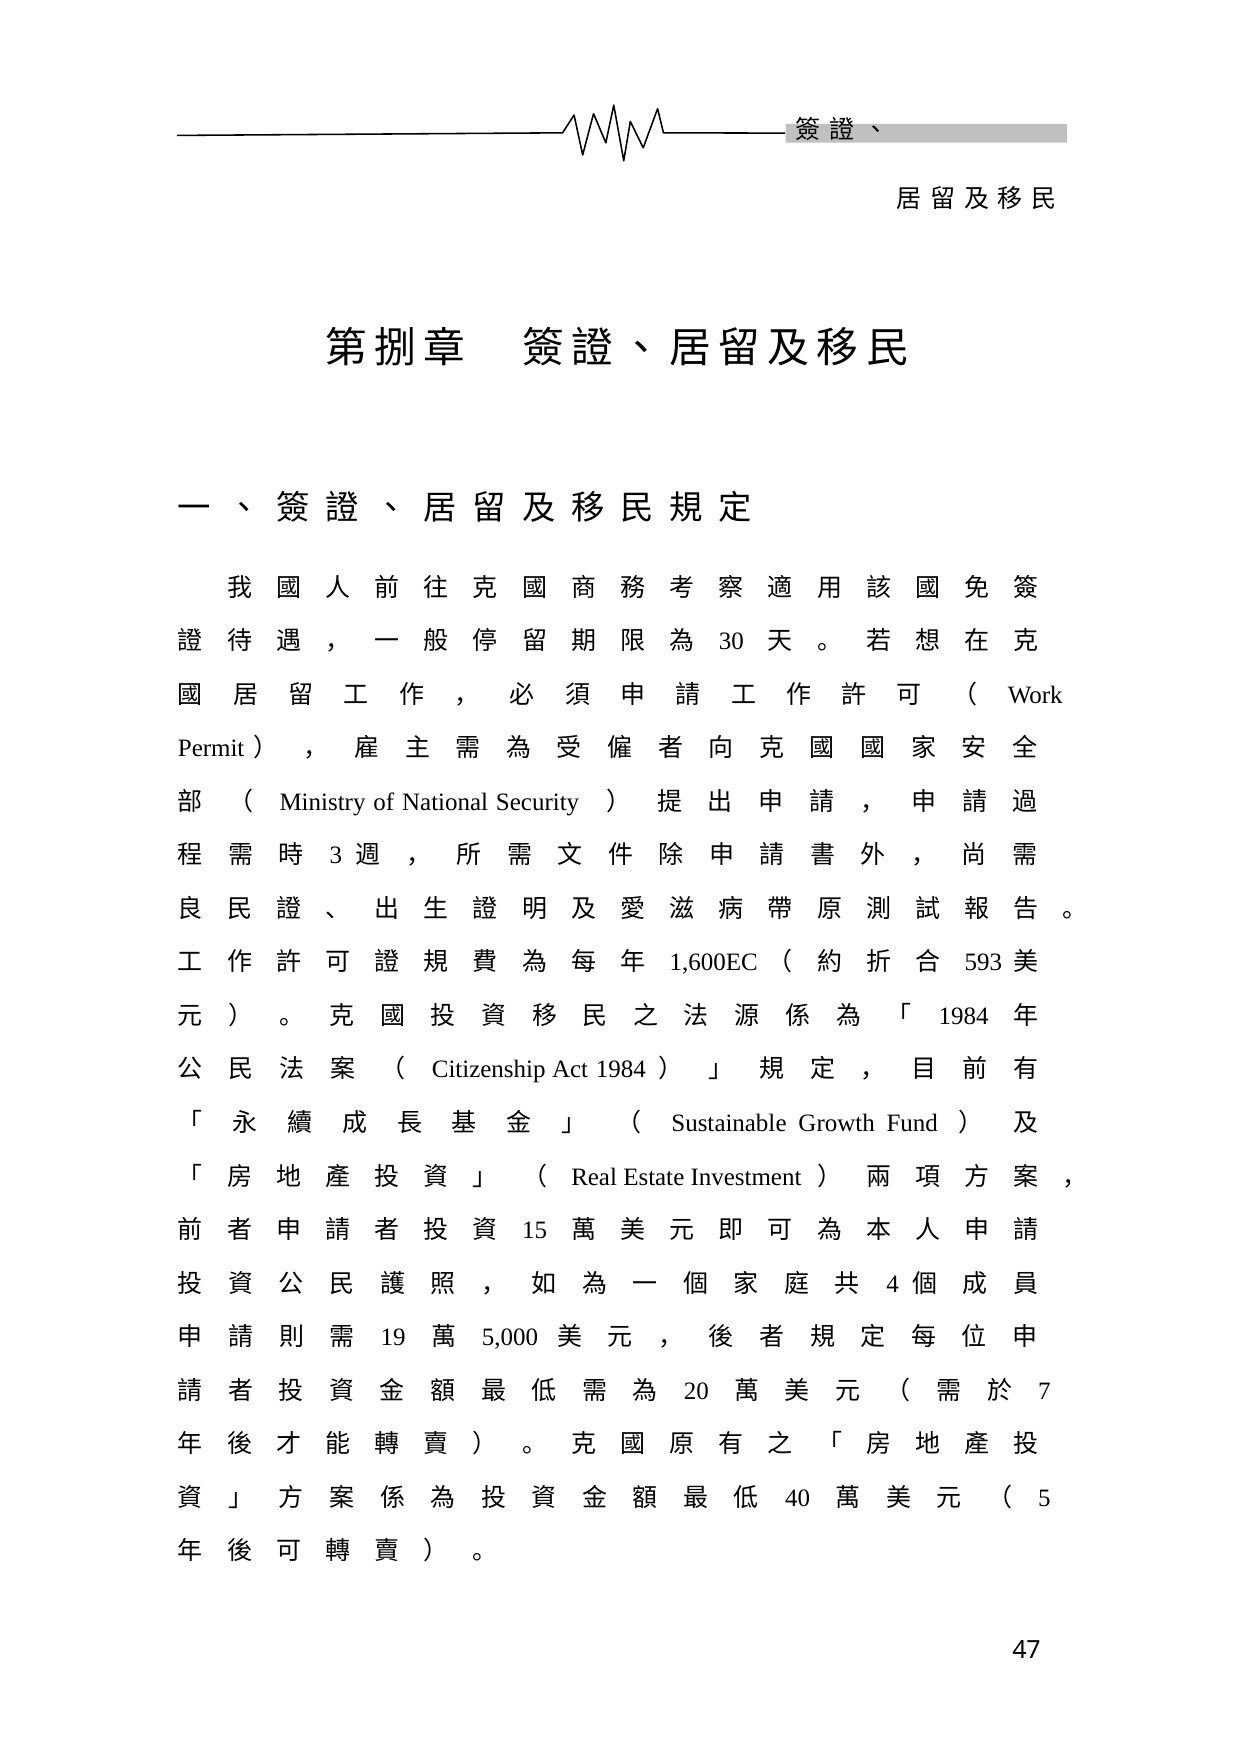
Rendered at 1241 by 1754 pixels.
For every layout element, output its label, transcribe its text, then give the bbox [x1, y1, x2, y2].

text 我國人前往克國商務考察適用該國免簽證待遇，一般停留期限為30天。若想在克國居留工作，必須申請工作許可（Work Permit），雇主需為受僱者向克國國家安全部（Ministry of National Security）提出申請，申請過程需時3週，所需文件除申請書外，尚需良民證、出生證明及愛滋病帶原測試報告。工作許可證規費為每年1,600EC（約折合593美元）。克國投資移民之法源係為「1984年公民法案（Citizenship Act 1984）」規定，目前有「永續成長基金」（Sustainable Growth Fund）及「房地產投資」（Real Estate Investment）兩項方案，前者申請者投資15萬美元即可為本人申請投資公民護照，如為一個家庭共4個成員申請則需19萬5,000美元，後者規定每位申請者投資金額最低需為20萬美元（需於7年後才能轉賣）。克國原有之「房地產投資」方案係為投資金額最低40萬美元（5年後可轉賣）。 [178, 558, 1063, 1576]
text 第捌章 簽證、居留及移民 [178, 291, 1063, 398]
text 一、簽證、居留及移民規定 [178, 478, 1063, 532]
